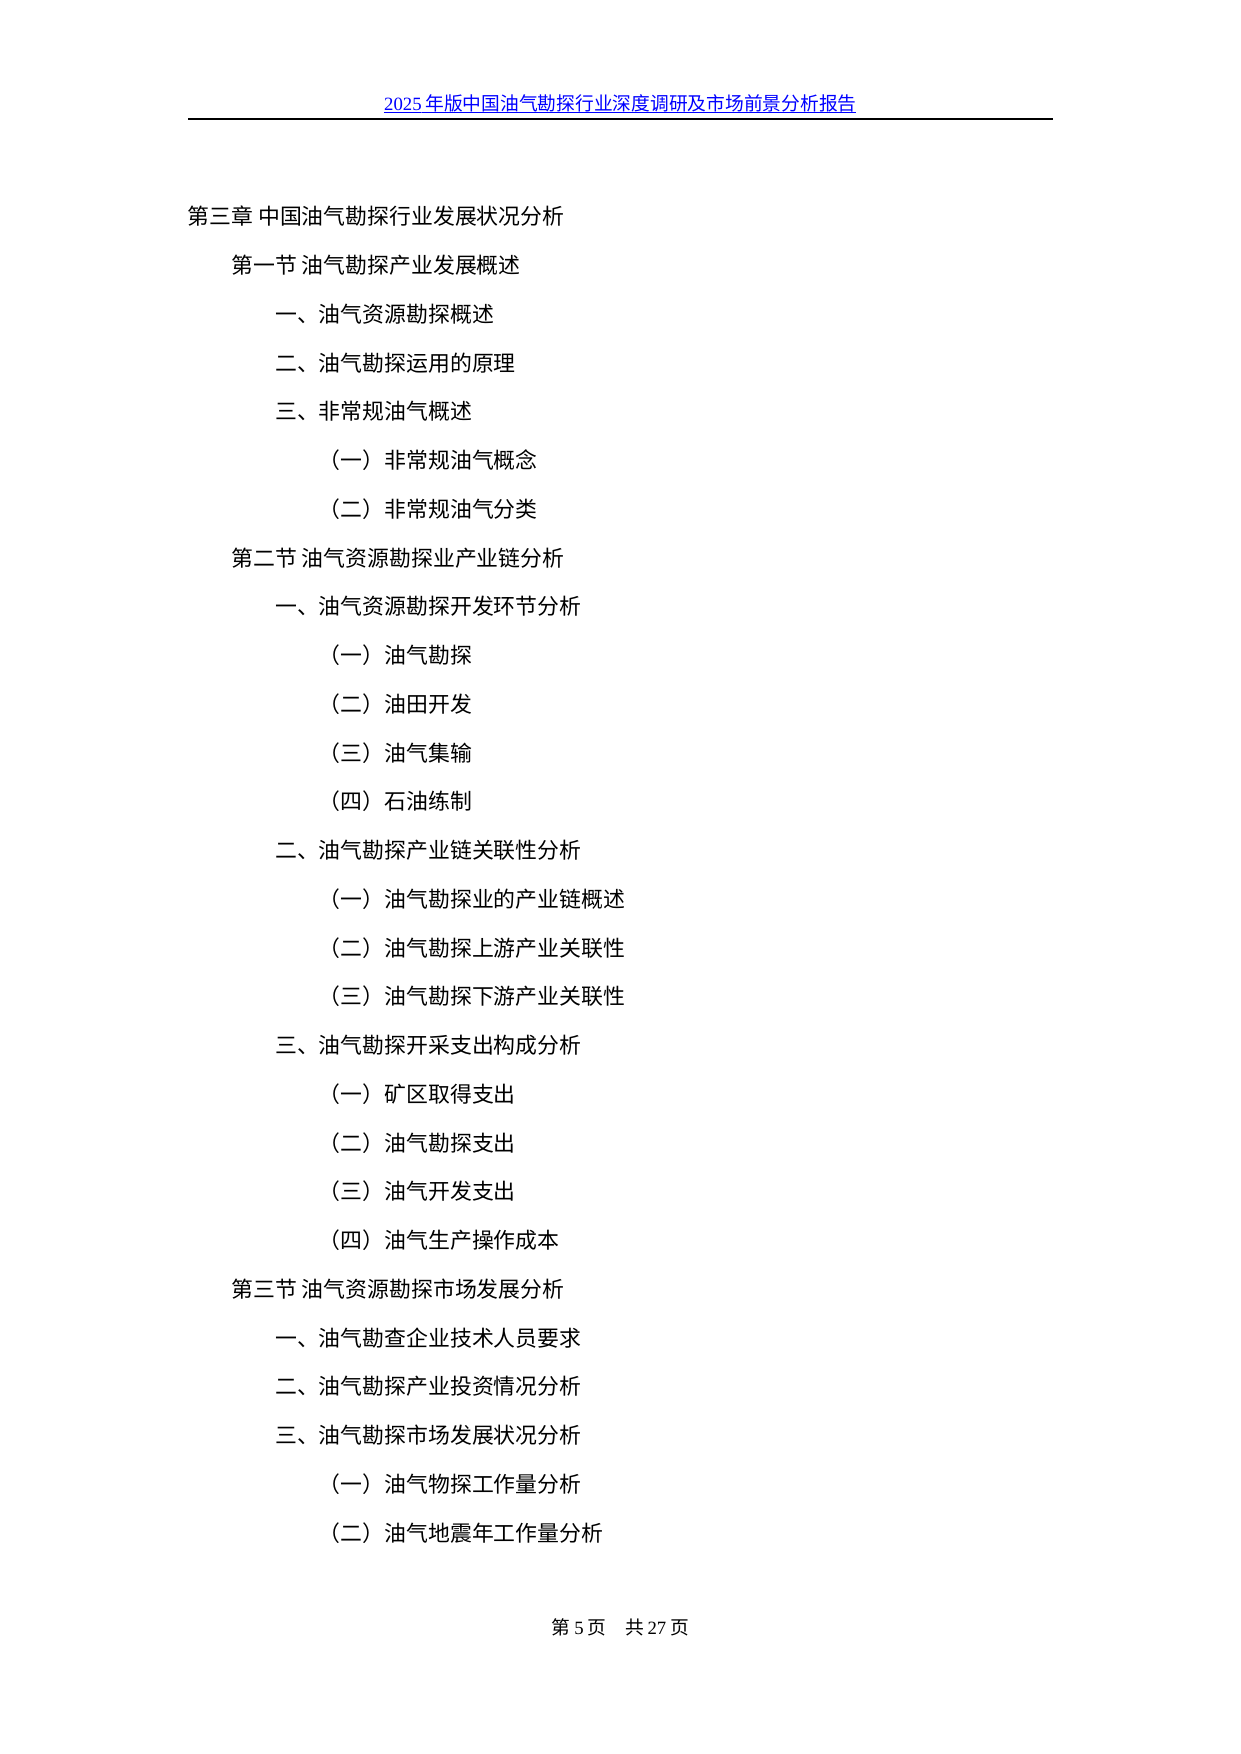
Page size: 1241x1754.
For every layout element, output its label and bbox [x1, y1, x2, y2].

text [187, 150, 1053, 1548]
